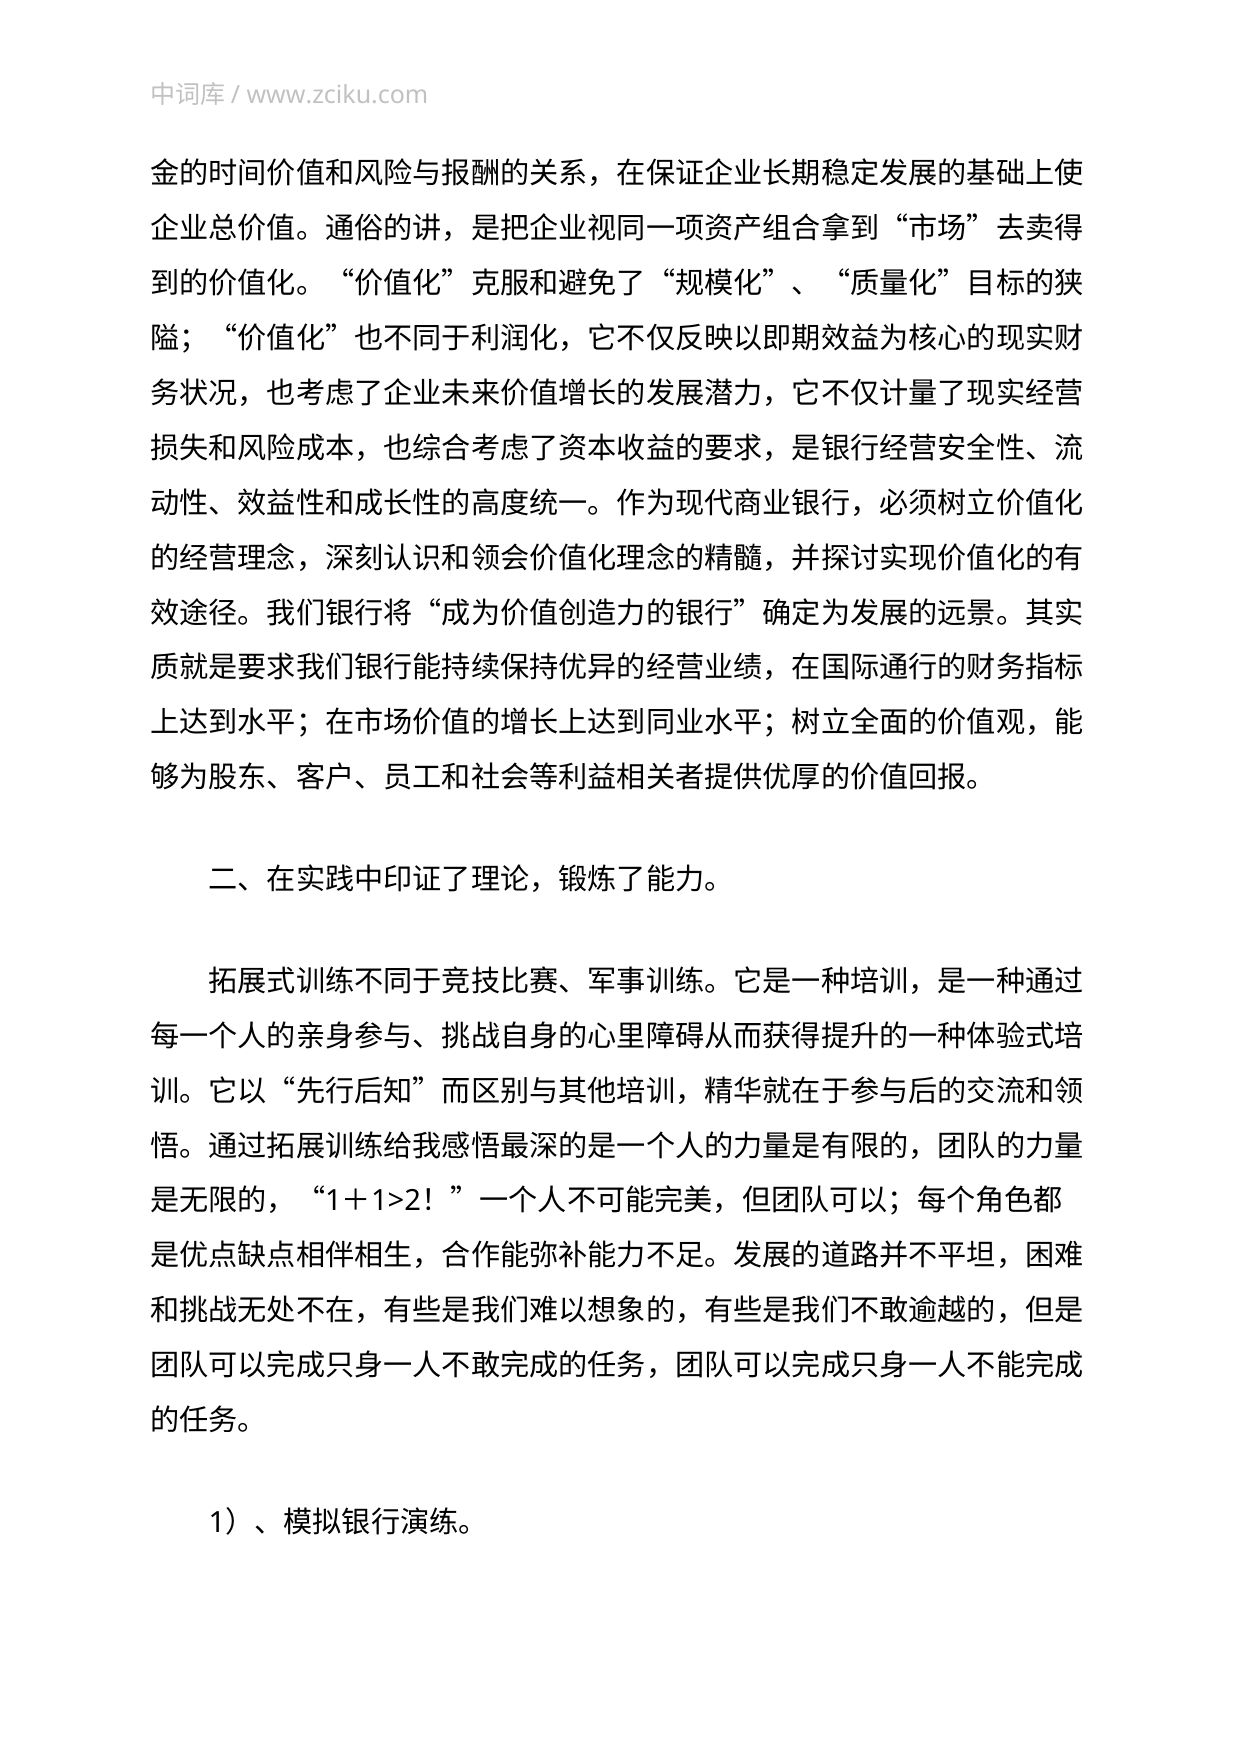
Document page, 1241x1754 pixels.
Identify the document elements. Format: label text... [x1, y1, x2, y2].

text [150, 150, 1090, 796]
text 1）、模拟银行演练。 [150, 1498, 1090, 1541]
text 二、在实践中印证了理论，锻炼了能力。 [150, 856, 1090, 898]
text 拓展式训练不同于竞技比赛、军事训练。它是一种培训，是一种通过每一个人的亲身参与、挑战自身的心里障碍从而获得提升的一种体验式培训。它以“先行后知”而区别与其他培训，精华就在于参与后的交流和领悟。通过拓展训练给我感悟最深的是一个人的力量是有限的，团队的力量是无限的，“1＋1>2！”一个人不可能完美，但团队可以；每个角色都是优点缺点相伴相生，合作能弥补能力不足。发展的道路并不平坦，困难和挑战无处不在，有些是我们难以想象的，有些是我们不敢逾越的，但是团队可以完成只身一人不敢完成的任务，团队可以完成只身一人不能完成的任务。 [150, 957, 1090, 1439]
